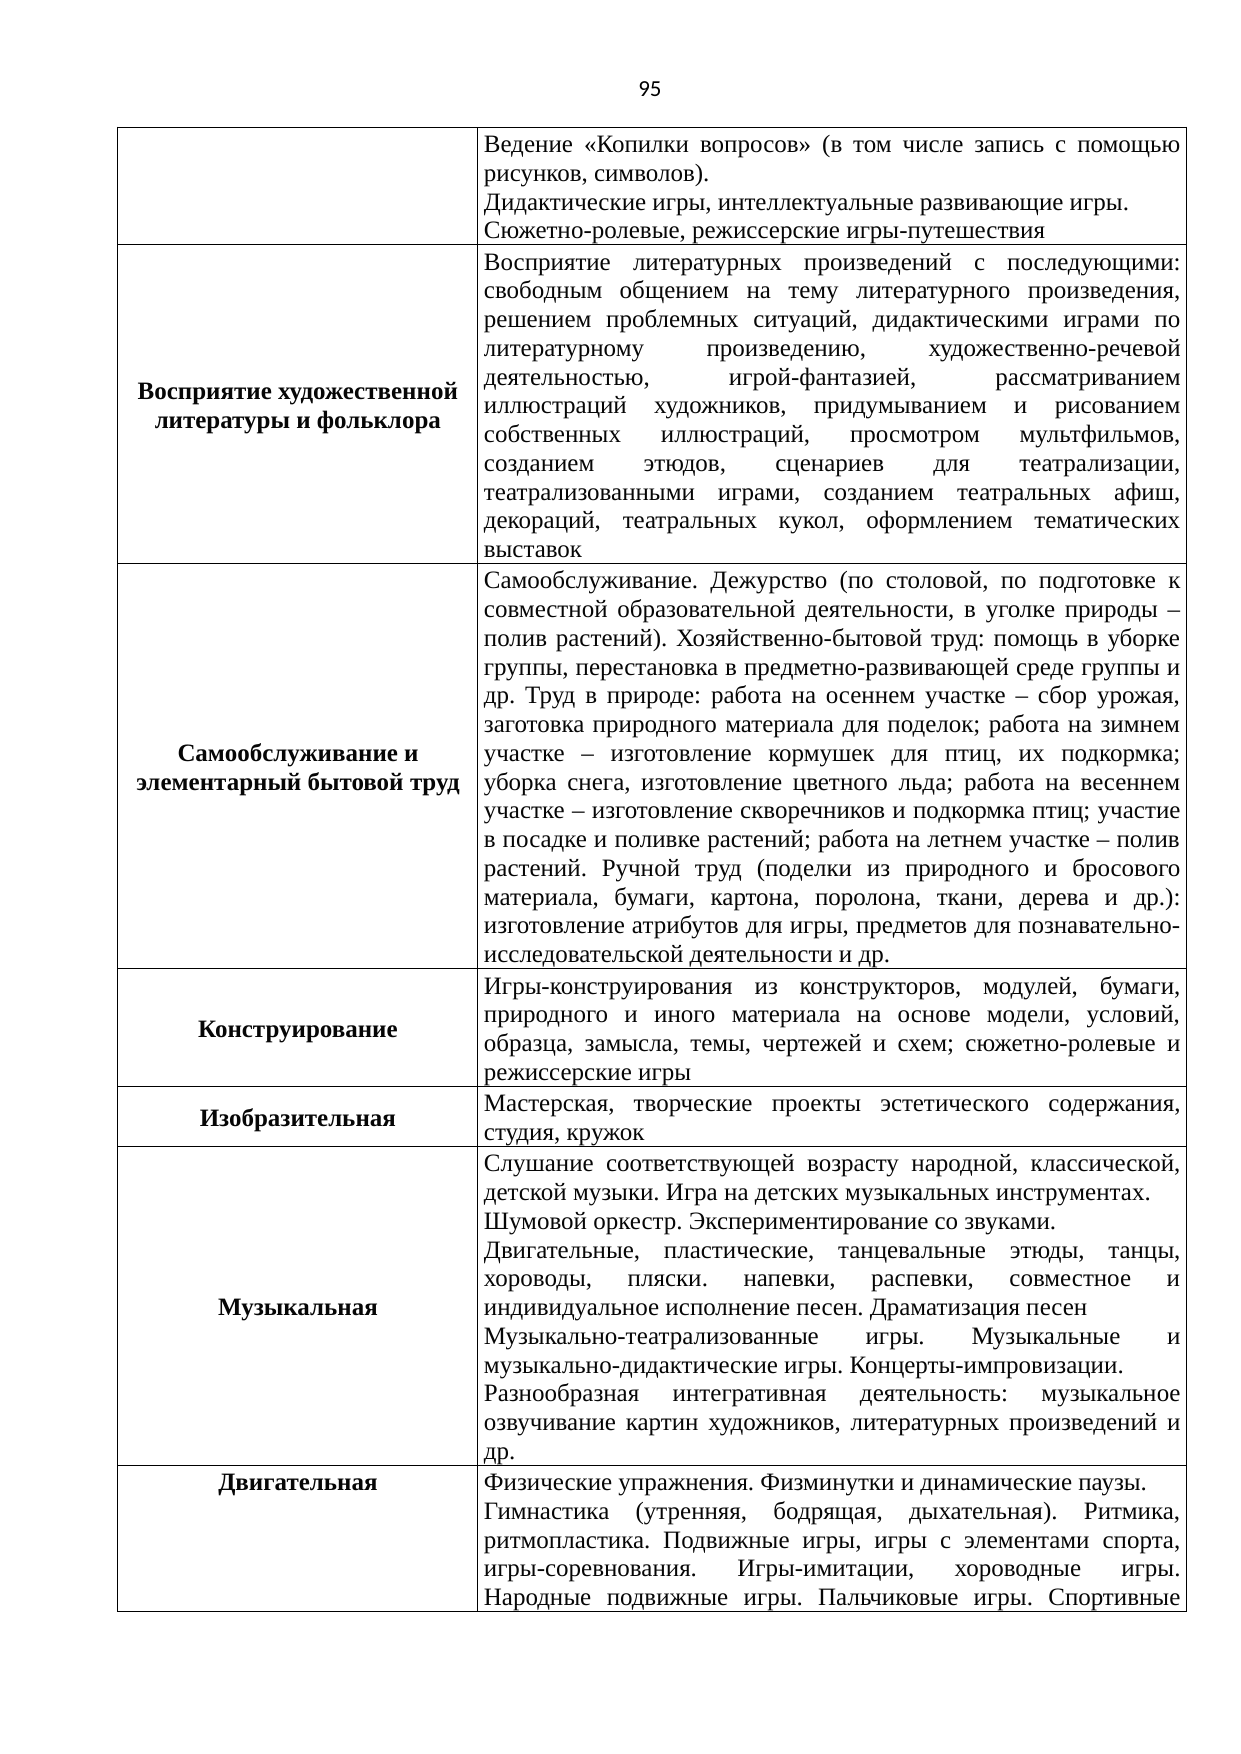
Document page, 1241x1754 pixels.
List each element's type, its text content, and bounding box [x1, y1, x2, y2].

table_cell Мастерская, творческие проекты эстетического содержания, студия, кружок [478, 1087, 1186, 1146]
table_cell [478, 1466, 1186, 1611]
table_cell Восприятие литературных произведений с последующими: свободным общением на тему литературного произведения, решением проблемных ситуаций, дидактическими играми по литературному произведению, художественно-речевой деятельностью, игрой-фантазией, рассматриванием иллюстраций художников, придумыванием и рисованием собственных иллюстраций, просмотром мультфильмов, созданием этюдов, сценариев для театрализации, театрализованными играми, созданием театральных афиш, декораций, театральных кукол, оформлением тематических выставок [478, 245, 1186, 563]
table_cell Музыкальная [118, 1147, 477, 1465]
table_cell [118, 128, 477, 244]
table_cell Слушание соответствующей возрасту народной, классической, детской музыки. Игра на детских музыкальных инструментах. Шумовой оркестр. Экспериментирование со звуками. Двигательные, пластические, танцевальные этюды, танцы, хороводы, пляски. напевки, распевки, совместное и индивидуальное исполнение песен. Драматизация песен Музыкально-театрализованные игры. Музыкальные и музыкально-дидактические игры. Концерты-импровизации. Разнообразная интегративная деятельность: музыкальное озвучивание картин художников, литературных произведений и др. [478, 1147, 1186, 1465]
table_cell Конструирование [118, 969, 477, 1086]
table_cell Восприятие художественной литературы и фольклора [118, 245, 477, 563]
table_cell Двигательная [118, 1466, 477, 1611]
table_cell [478, 128, 1186, 244]
table_cell Самообслуживание и элементарный бытовой труд [118, 564, 477, 968]
table_cell Самообслуживание. Дежурство (по столовой, по подготовке к совместной образовательной деятельности, в уголке природы – полив растений). Хозяйственно-бытовой труд: помощь в уборке группы, перестановка в предметно-развивающей среде группы и др. Труд в природе: работа на осеннем участке – сбор урожая, заготовка природного материала для поделок; работа на зимнем участке – изготовление кормушек для птиц, их подкормка; уборка снега, изготовление цветного льда; работа на весеннем участке – изготовление скворечников и подкормка птиц; участие в посадке и поливке растений; работа на летнем участке – полив растений. Ручной труд (поделки из природного и бросового материала, бумаги, картона, поролона, ткани, дерева и др.): изготовление атрибутов для игры, предметов для познавательно-исследовательской деятельности и др. [478, 564, 1186, 968]
table_cell Изобразительная [118, 1087, 477, 1146]
table_cell Игры-конструирования из конструкторов, модулей, бумаги, природного и иного материала на основе модели, условий, образца, замысла, темы, чертежей и схем; сюжетно-ролевые и режиссерские игры [478, 969, 1186, 1086]
